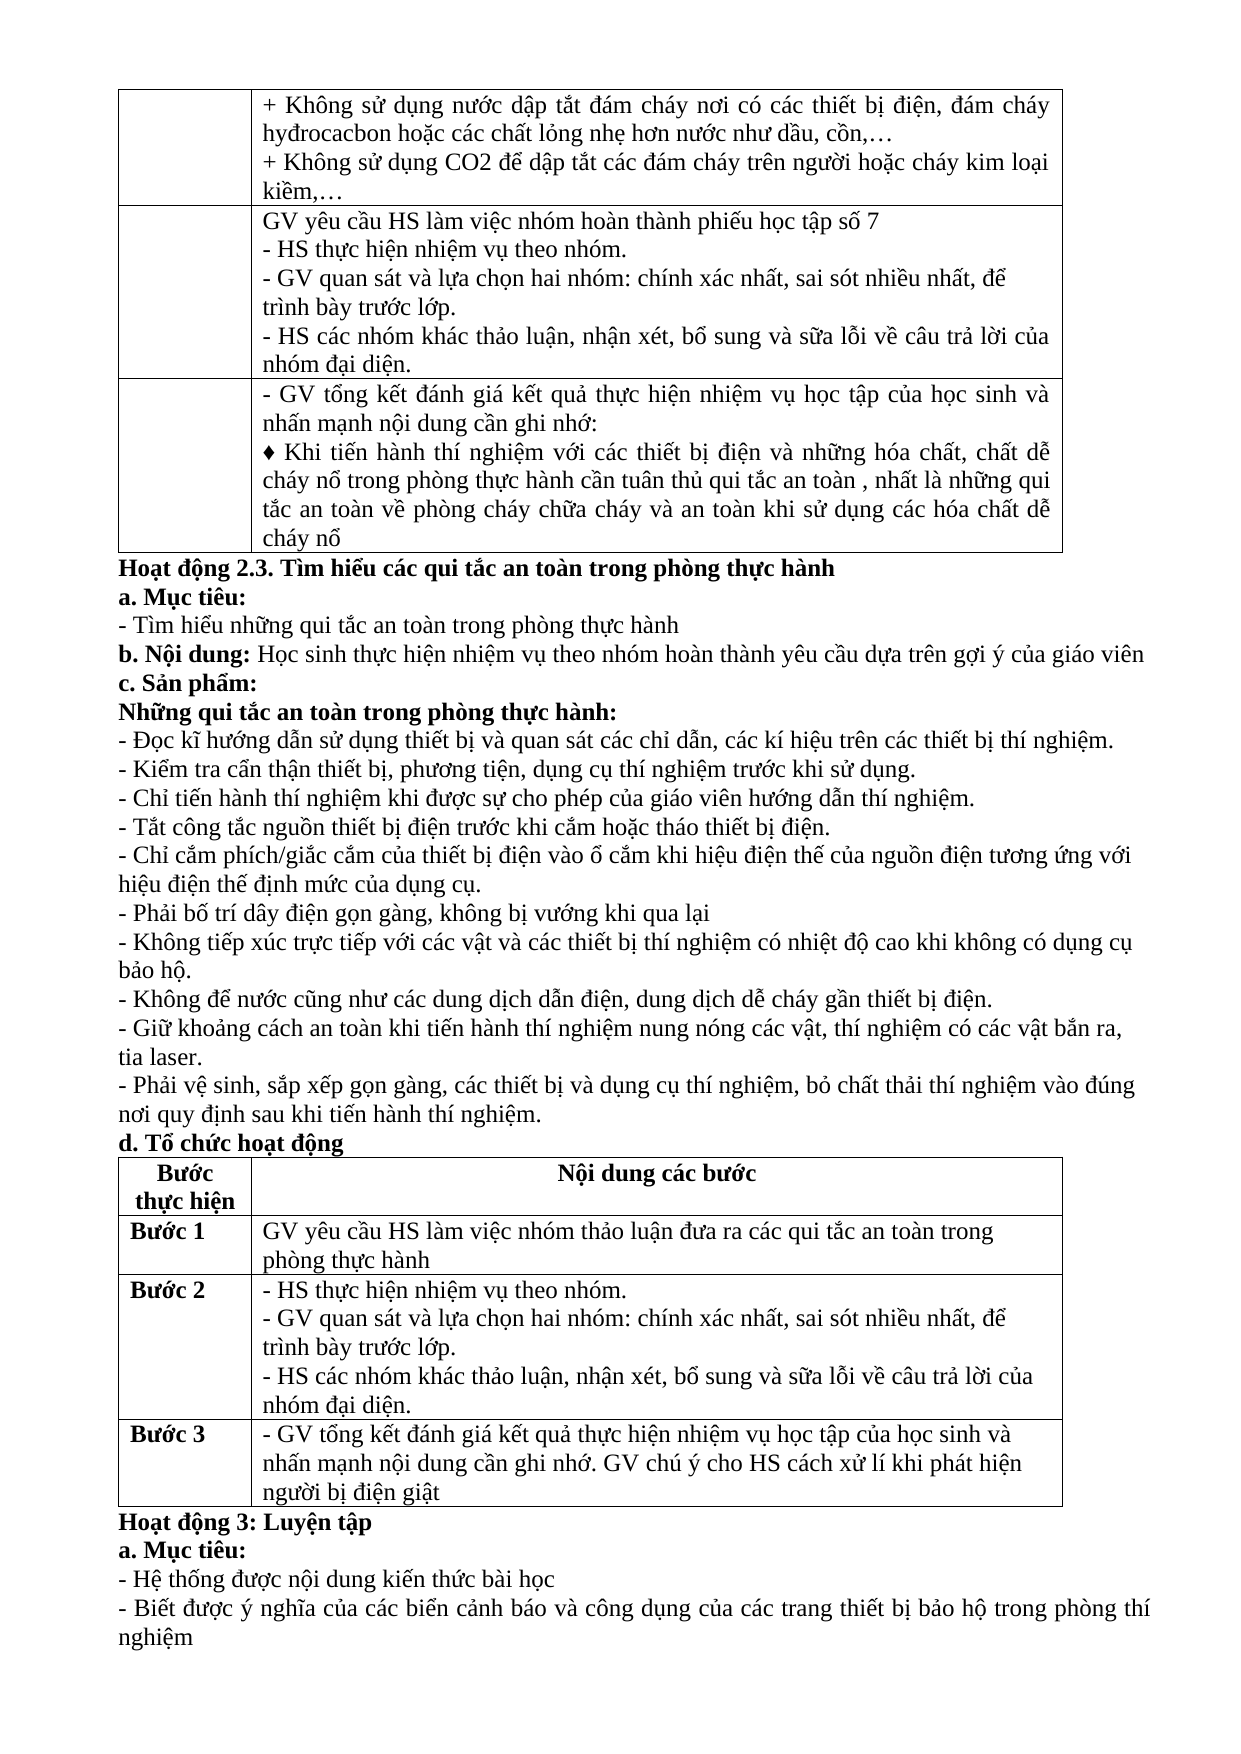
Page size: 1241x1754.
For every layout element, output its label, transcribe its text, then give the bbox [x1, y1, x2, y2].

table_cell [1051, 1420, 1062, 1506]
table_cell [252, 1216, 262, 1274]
text - Chỉ tiến hành thí nghiệm khi được sự cho phép của giáo viên hướng dẫn thí nghiệm. [118, 783, 1152, 812]
text a. Mục tiêu: [118, 582, 1152, 610]
text - Chỉ cắm phích/giắc cắm của thiết bị điện vào ổ cắm khi hiệu điện thế của nguồn điện tương ứng với hiệu điện thế định mức của dụng cụ. [118, 840, 1152, 898]
text Hoạt động 3: Luyện tập [118, 1507, 1152, 1536]
table_cell [119, 90, 251, 205]
table_cell Bước 1 [119, 1216, 251, 1274]
table_cell [119, 379, 251, 552]
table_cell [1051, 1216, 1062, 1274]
table_header Nội dung các bước [252, 1158, 1062, 1215]
table_cell - GV tổng kết đánh giá kết quả thực hiện nhiệm vụ học tập của học sinh và nhấn mạnh nội dung cần ghi nhớ: ♦ Khi tiến hành thí nghiệm với các thiết bị điện và những hóa chất, chất dễ cháy nổ trong phòng thực hành cần tuân thủ qui tắc an toàn , nhất là những qui tắc an toàn về phòng cháy chữa cháy và an toàn khi sử dụng các hóa chất dễ cháy nổ [252, 379, 1062, 552]
table_cell Bước 3 [119, 1420, 251, 1506]
text - Tắt công tắc nguồn thiết bị điện trước khi cắm hoặc tháo thiết bị điện. [118, 812, 1152, 840]
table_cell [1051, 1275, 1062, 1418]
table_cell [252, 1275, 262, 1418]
text - Không tiếp xúc trực tiếp với các vật và các thiết bị thí nghiệm có nhiệt độ cao khi không có dụng cụ bảo hộ. [118, 927, 1152, 984]
text - Tìm hiểu những qui tắc an toàn trong phòng thực hành [118, 610, 1152, 639]
text b. Nội dung: Học sinh thực hiện nhiệm vụ theo nhóm hoàn thành yêu cầu dựa trên gợi ý của giáo viên [118, 639, 1152, 668]
text - Giữ khoảng cách an toàn khi tiến hành thí nghiệm nung nóng các vật, thí nghiệm có các vật bắn ra, tia laser. [118, 1013, 1152, 1070]
text - Kiểm tra cẩn thận thiết bị, phương tiện, dụng cụ thí nghiệm trước khi sử dụng. [118, 754, 1152, 783]
text d. Tổ chức hoạt động [118, 1128, 1152, 1157]
text Những qui tắc an toàn trong phòng thực hành: [118, 697, 1152, 725]
table_cell [119, 206, 251, 378]
text a. Mục tiêu: [118, 1536, 1152, 1564]
text - Không để nước cũng như các dung dịch dẫn điện, dung dịch dễ cháy gần thiết bị điện. [118, 984, 1152, 1013]
table_cell Bước 2 [119, 1275, 251, 1418]
text Hoạt động 2.3. Tìm hiểu các qui tắc an toàn trong phòng thực hành [118, 553, 1152, 582]
text - Phải vệ sinh, sắp xếp gọn gàng, các thiết bị và dụng cụ thí nghiệm, bỏ chất thải thí nghiệm vào đúng nơi quy định sau khi tiến hành thí nghiệm. [118, 1070, 1152, 1128]
text c. Sản phẩm: [118, 668, 1152, 697]
text - Đọc kĩ hướng dẫn sử dụng thiết bị và quan sát các chỉ dẫn, các kí hiệu trên các thiết bị thí nghiệm. [118, 725, 1152, 754]
text - Biết được ý nghĩa của các biển cảnh báo và công dụng của các trang thiết bị bảo hộ trong phòng thí nghiệm [118, 1593, 1152, 1651]
text - Phải bố trí dây điện gọn gàng, không bị vướng khi qua lại [118, 898, 1152, 927]
table_cell GV yêu cầu HS làm việc nhóm hoàn thành phiếu học tập số 7 - HS thực hiện nhiệm vụ theo nhóm. - GV quan sát và lựa chọn hai nhóm: chính xác nhất, sai sót nhiều nhất, để trình bày trước lớp. - HS các nhóm khác thảo luận, nhận xét, bổ sung và sữa lỗi về câu trả lời của nhóm đại diện. [252, 206, 1062, 378]
text - Hệ thống được nội dung kiến thức bài học [118, 1564, 1152, 1593]
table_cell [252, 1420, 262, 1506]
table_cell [252, 90, 1062, 205]
